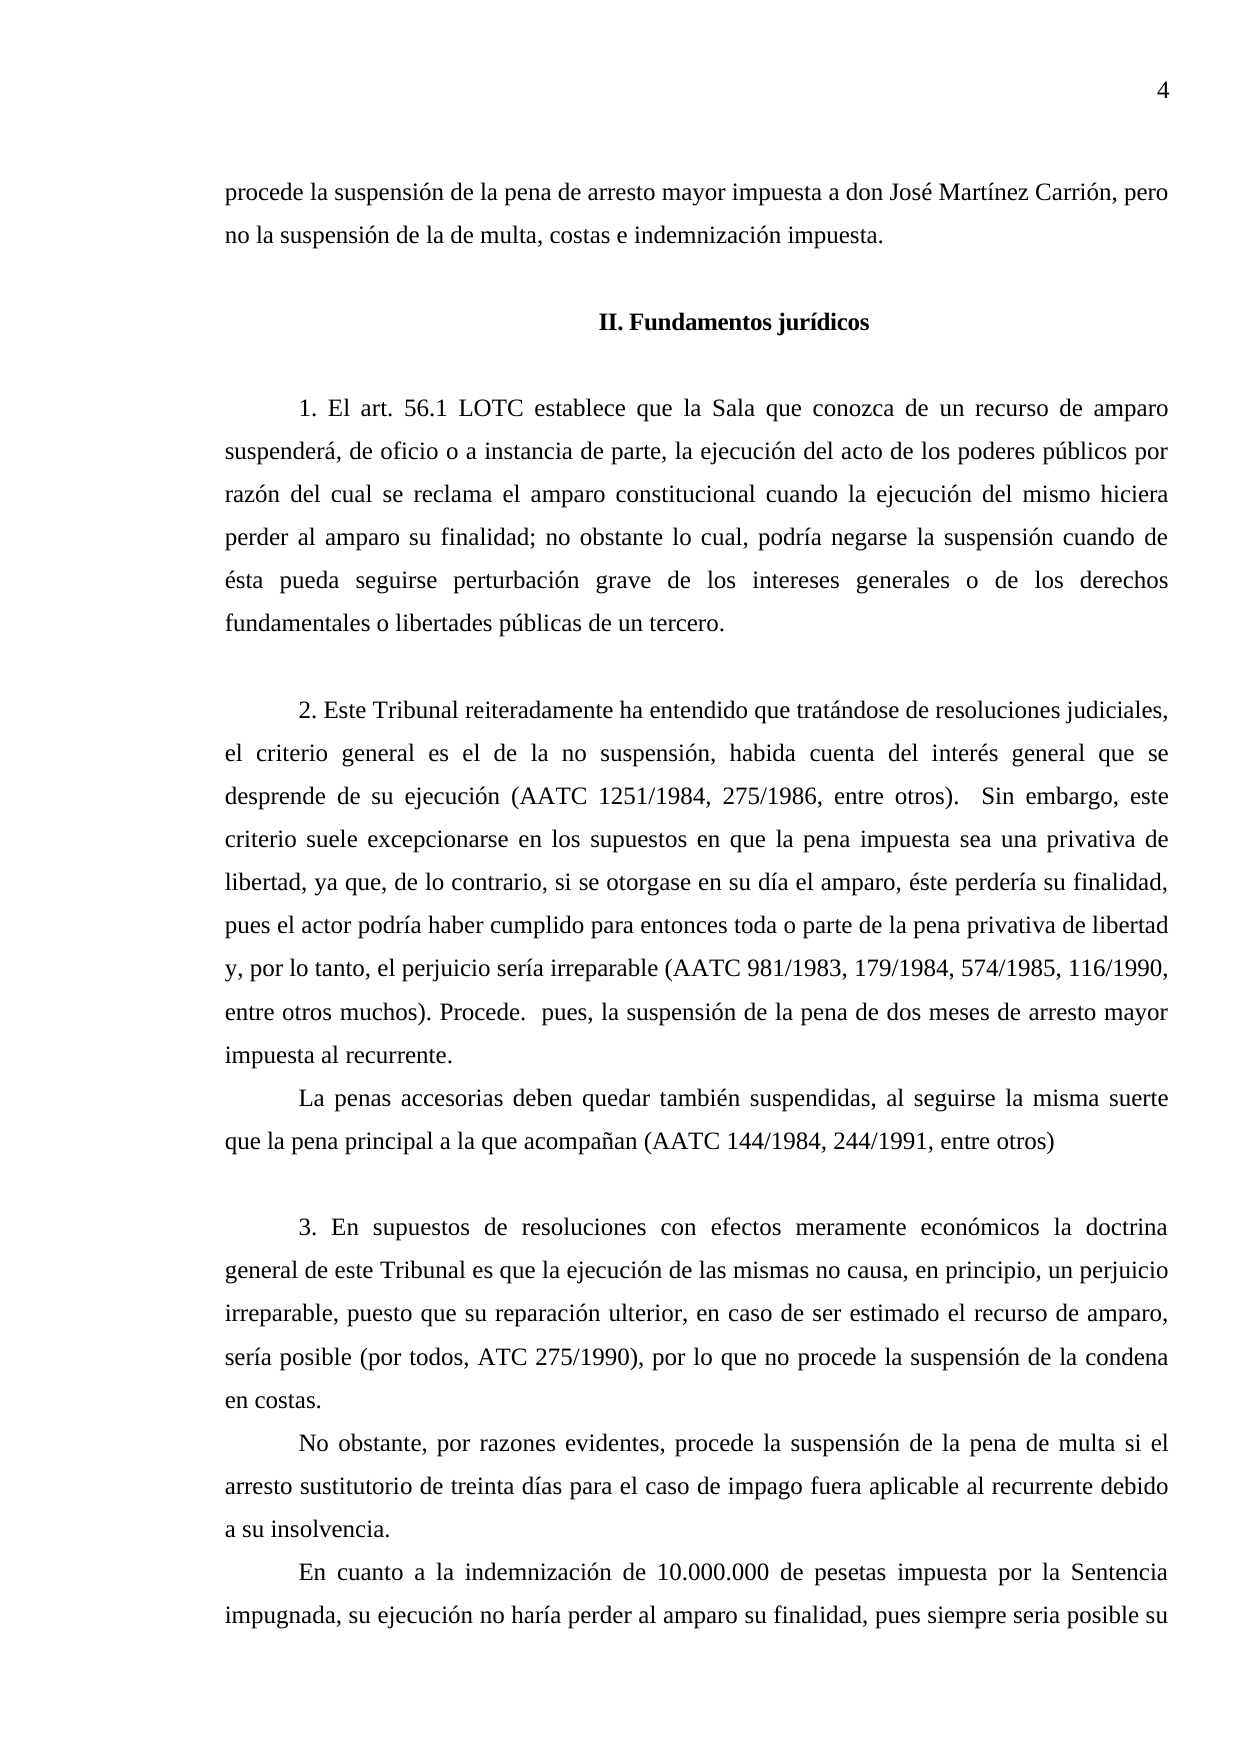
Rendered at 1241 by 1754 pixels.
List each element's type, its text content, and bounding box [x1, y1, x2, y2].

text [224, 177, 1169, 249]
text 1. El art. 56.1 LOTC establece que la Sala que conozca de un recurso de amparo suspenderá, de oficio o a instancia de parte, la ejecución del acto de los poderes públicos por razón del cual se reclama el amparo constitucional cuando la ejecución del mismo hiciera perder al amparo su finalidad; no obstante lo cual, podría negarse la suspensión cuando de ésta pueda seguirse perturbación grave de los intereses generales o de los derechos fundamentales o libertades públicas de un tercero. [224, 393, 1169, 637]
text 3. En supuestos de resoluciones con efectos meramente económicos la doctrina general de este Tribunal es que la ejecución de las mismas no causa, en principio, un perjuicio irreparable, puesto que su reparación ulterior, en caso de ser estimado el recurso de amparo, sería posible (por todos, ATC 275/1990), por lo que no procede la suspensión de la condena en costas. [224, 1212, 1169, 1413]
subtitle II. Fundamentos jurídicos [224, 307, 1169, 335]
text 2. Este Tribunal reiteradamente ha entendido que tratándose de resoluciones judiciales, el criterio general es el de la no suspensión, habida cuenta del interés general que se desprende de su ejecución (AATC 1251/1984, 275/1986, entre otros). Sin embargo, este criterio suele excepcionarse en los supuestos en que la pena impuesta sea una privativa de libertad, ya que, de lo contrario, si se otorgase en su día el amparo, éste perdería su finalidad, pues el actor podría haber cumplido para entonces toda o parte de la pena privativa de libertad y, por lo tanto, el perjuicio sería irreparable (AATC 981/1983, 179/1984, 574/1985, 116/1990, entre otros muchos). Procede. pues, la suspensión de la pena de dos meses de arresto mayor impuesta al recurrente. [224, 695, 1169, 1068]
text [224, 1557, 1169, 1629]
text No obstante, por razones evidentes, procede la suspensión de la pena de multa si el arresto sustitutorio de treinta días para el caso de impago fuera aplicable al recurrente debido a su insolvencia. [224, 1428, 1169, 1543]
text La penas accesorias deben quedar también suspendidas, al seguirse la misma suerte que la pena principal a la que acompañan (AATC 144/1984, 244/1991, entre otros) [224, 1083, 1169, 1155]
